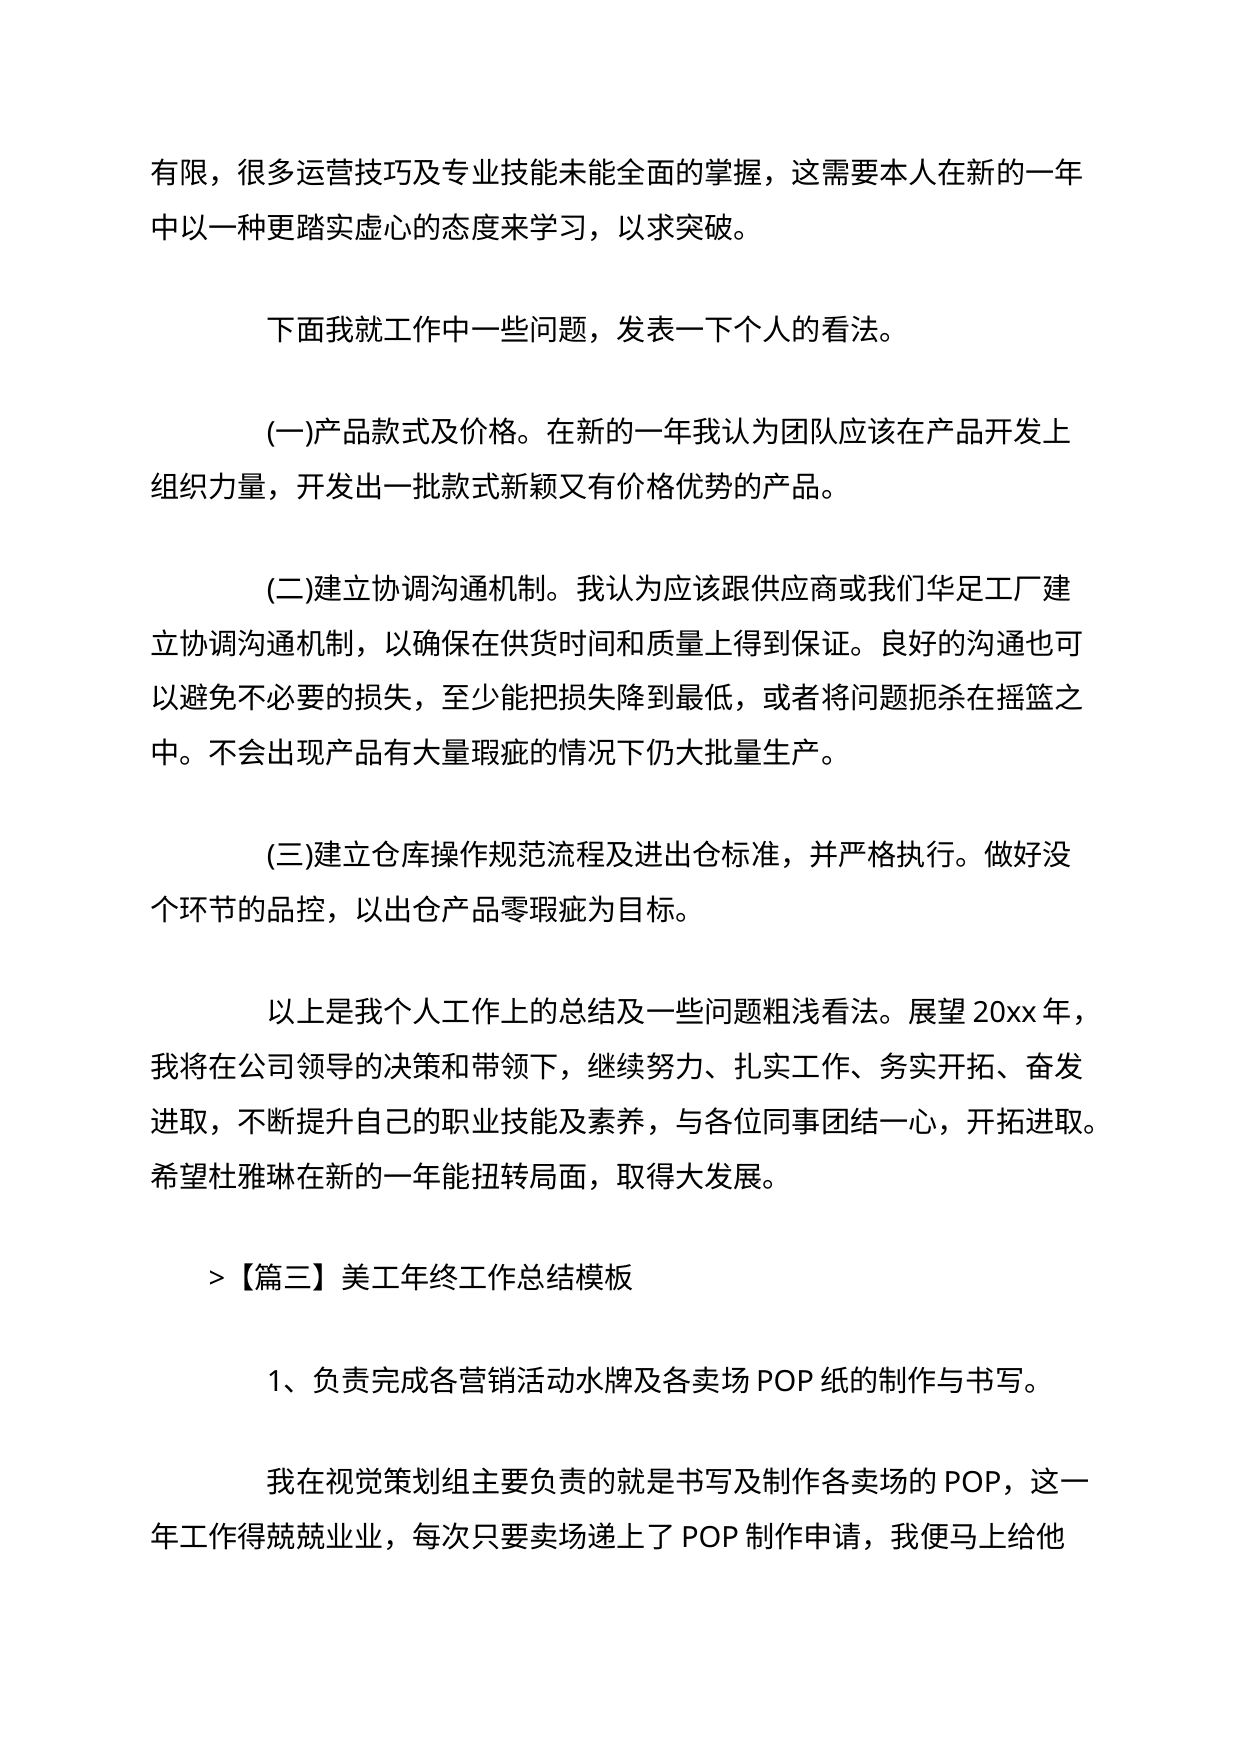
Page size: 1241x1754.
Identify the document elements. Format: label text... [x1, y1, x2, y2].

text 1、负责完成各营销活动水牌及各卖场POP纸的制作与书写。 [150, 1357, 1090, 1399]
text >【篇三】美工年终工作总结模板 [150, 1255, 1090, 1297]
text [150, 1459, 1090, 1556]
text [150, 150, 1090, 247]
text 以上是我个人工作上的总结及一些问题粗浅看法。展望20xx年，我将在公司领导的决策和带领下，继续努力、扎实工作、务实开拓、奋发进取，不断提升自己的职业技能及素养，与各位同事团结一心，开拓进取。希望杜雅琳在新的一年能扭转局面，取得大发展。 [150, 988, 1090, 1196]
text (三)建立仓库操作规范流程及进出仓标准，并严格执行。做好没个环节的品控，以出仓产品零瑕疵为目标。 [150, 832, 1090, 929]
text (二)建立协调沟通机制。我认为应该跟供应商或我们华足工厂建立协调沟通机制，以确保在供货时间和质量上得到保证。良好的沟通也可以避免不必要的损失，至少能把损失降到最低，或者将问题扼杀在摇篮之中。不会出现产品有大量瑕疵的情况下仍大批量生产。 [150, 565, 1090, 772]
text 下面我就工作中一些问题，发表一下个人的看法。 [150, 307, 1090, 349]
text (一)产品款式及价格。在新的一年我认为团队应该在产品开发上组织力量，开发出一批款式新颖又有价格优势的产品。 [150, 408, 1090, 506]
